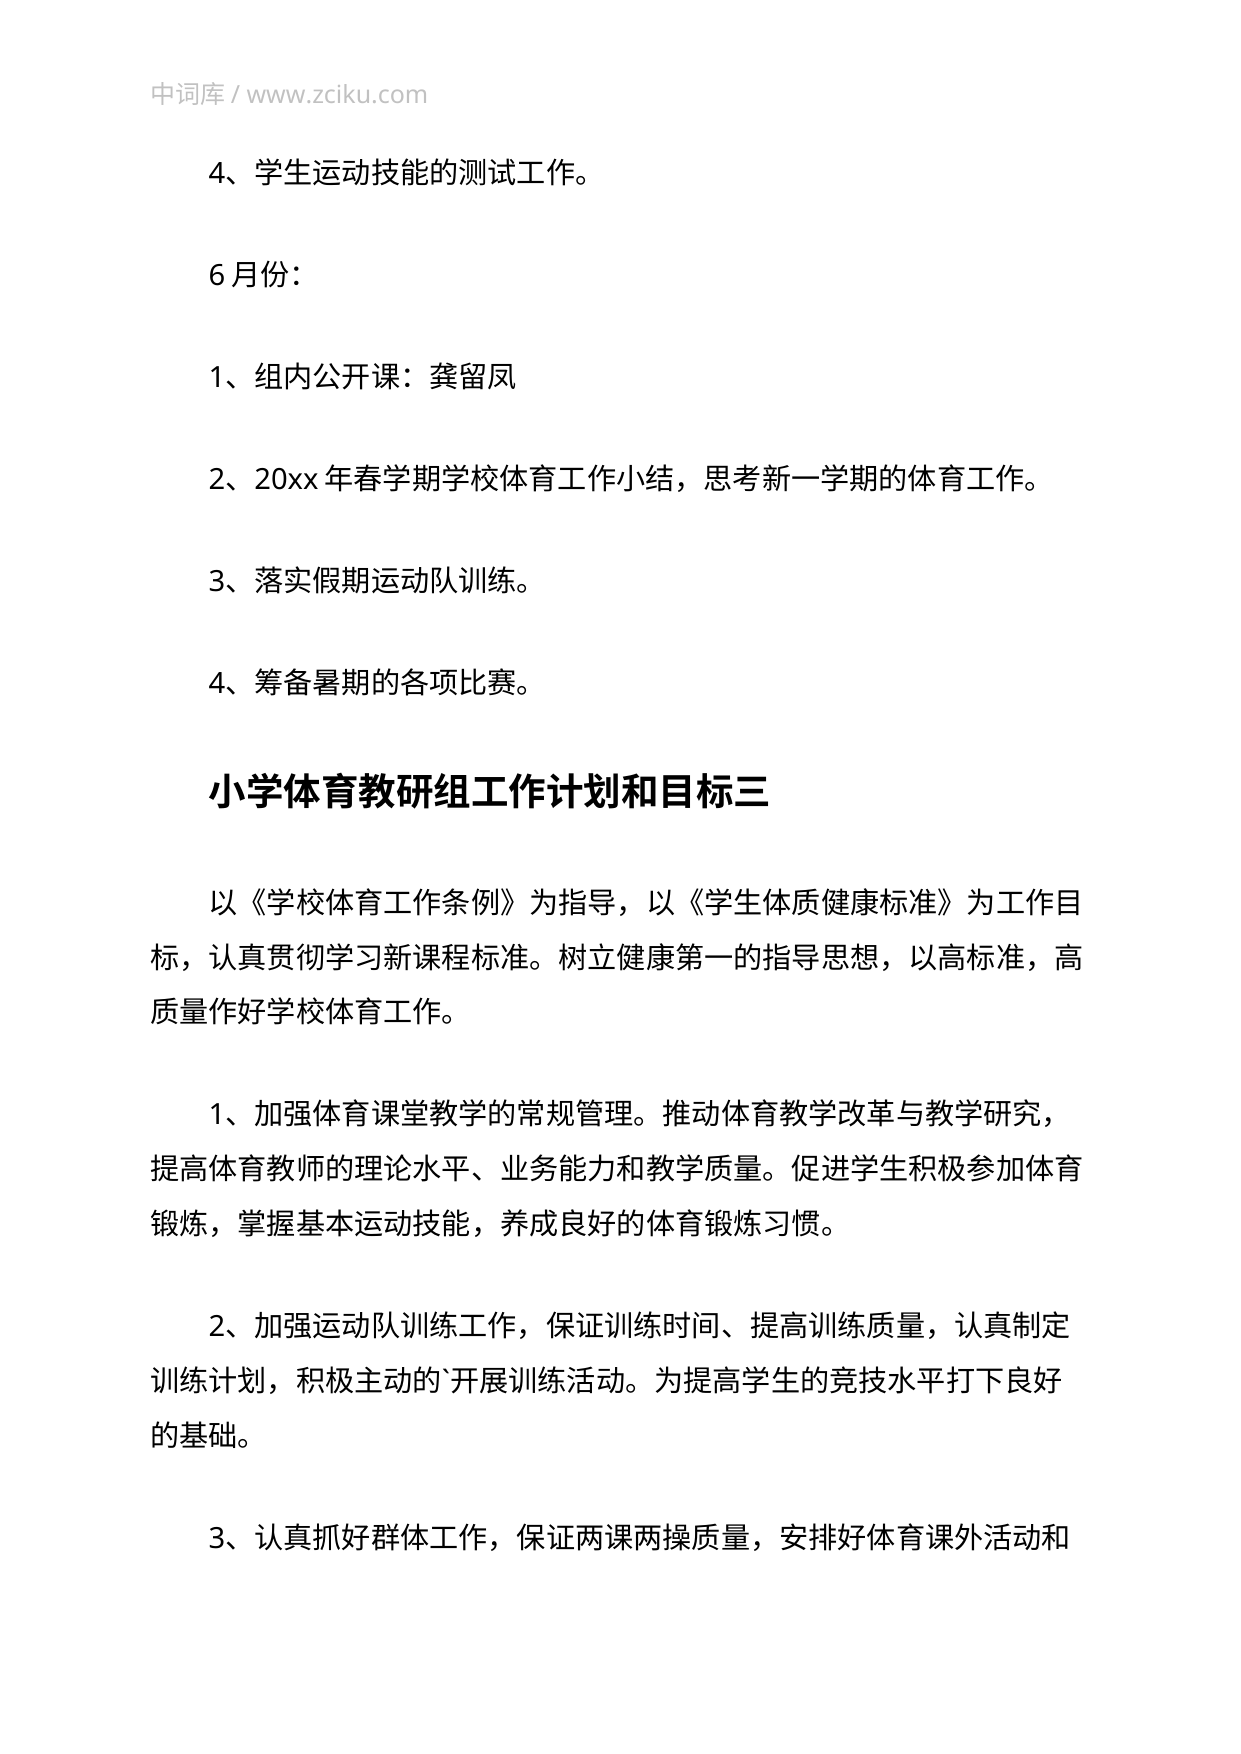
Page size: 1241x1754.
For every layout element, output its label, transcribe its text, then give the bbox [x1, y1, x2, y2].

text 以《学校体育工作条例》为指导，以《学生体质健康标准》为工作目标，认真贯彻学习新课程标准。树立健康第一的指导思想，以高标准，高质量作好学校体育工作。 [150, 879, 1090, 1031]
text 4、筹备暑期的各项比赛。 [150, 660, 1090, 702]
text 1、加强体育课堂教学的常规管理。推动体育教学改革与教学研究，提高体育教师的理论水平、业务能力和教学质量。促进学生积极参加体育锻炼，掌握基本运动技能，养成良好的体育锻炼习惯。 [150, 1091, 1090, 1243]
text 4、学生运动技能的测试工作。 [150, 150, 1090, 192]
text 1、组内公开课：龚留凤 [150, 354, 1090, 396]
text 2、加强运动队训练工作，保证训练时间、提高训练质量，认真制定训练计划，积极主动的`开展训练活动。为提高学生的竞技水平打下良好的基础。 [150, 1302, 1090, 1455]
text 6月份： [150, 252, 1090, 294]
text 3、落实假期运动队训练。 [150, 558, 1090, 600]
text 2、20xx年春学期学校体育工作小结，思考新一学期的体育工作。 [150, 456, 1090, 498]
text 小学体育教研组工作计划和目标三 [150, 762, 1090, 816]
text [150, 1514, 1090, 1557]
